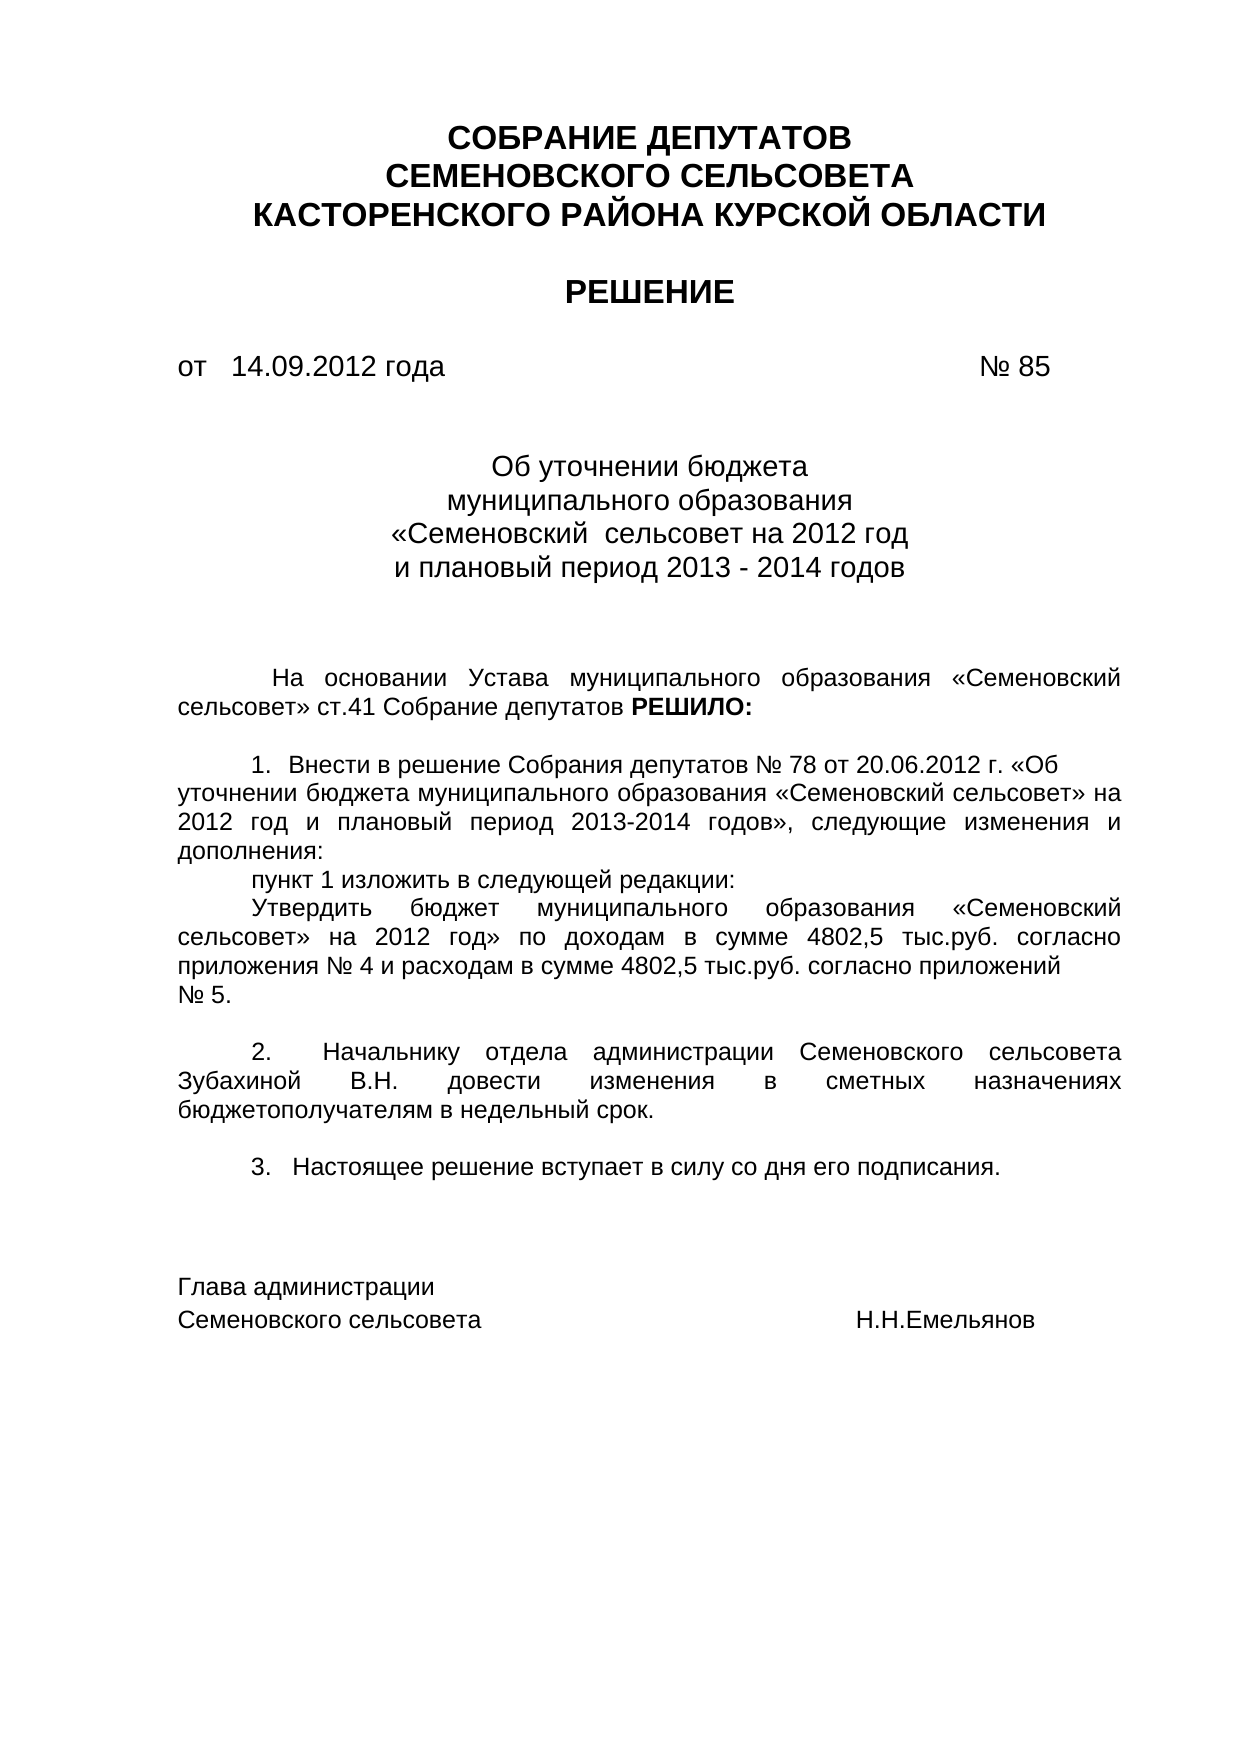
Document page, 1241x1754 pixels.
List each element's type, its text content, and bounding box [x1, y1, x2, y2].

text Утвердить бюджет муниципального образования «Семеновский сельсовет» на 2012 год» по доходам в сумме 4802,5 тыс.руб. согласно приложения № 4 и расходам в сумме 4802,5 тыс.руб. согласно приложений [177, 893, 1122, 979]
text Об уточнении бюджета [177, 449, 1122, 483]
text пункт 1 изложить в следующей редакции: [177, 864, 1122, 893]
text СЕМЕНОВСКОГО СЕЛЬСОВЕТА [177, 157, 1122, 195]
text № 5. [177, 979, 1122, 1008]
list Внести в решение Собрания депутатов № 78 от 20.06.2012 г. «Об [251, 749, 1122, 778]
text 3. Настоящее решение вступает в силу со дня его подписания. [251, 1152, 1122, 1181]
text Глава администрации [177, 1272, 1122, 1301]
text уточнении бюджета муниципального образования «Семеновский сельсовет» на 2012 год и плановый период 2013-2014 годов», следующие изменения и дополнения: [177, 778, 1122, 864]
text На основании Устава муниципального образования «Семеновский сельсовет» ст.41 Собрание депутатов РЕШИЛО: [177, 663, 1122, 721]
text РЕШЕНИЕ [177, 272, 1122, 310]
text муниципального образования «Семеновский сельсовет на 2012 год [177, 483, 1122, 550]
text 2. Начальнику отдела администрации Семеновского сельсовета Зубахиной В.Н. довести изменения в сметных назначениях бюджетополучателям в недельный срок. [177, 1037, 1122, 1123]
text КАСТОРЕНСКОГО РАЙОНА КУРСКОЙ ОБЛАСТИ [177, 195, 1122, 233]
text СОБРАНИЕ ДЕПУТАТОВ [177, 118, 1122, 157]
text от 14.09.2012 года № 85 [148, 349, 1122, 382]
text и плановый период 2013 - 2014 годов [177, 550, 1122, 583]
text Семеновского сельсовета Н.Н.Емельянов [177, 1305, 1122, 1334]
